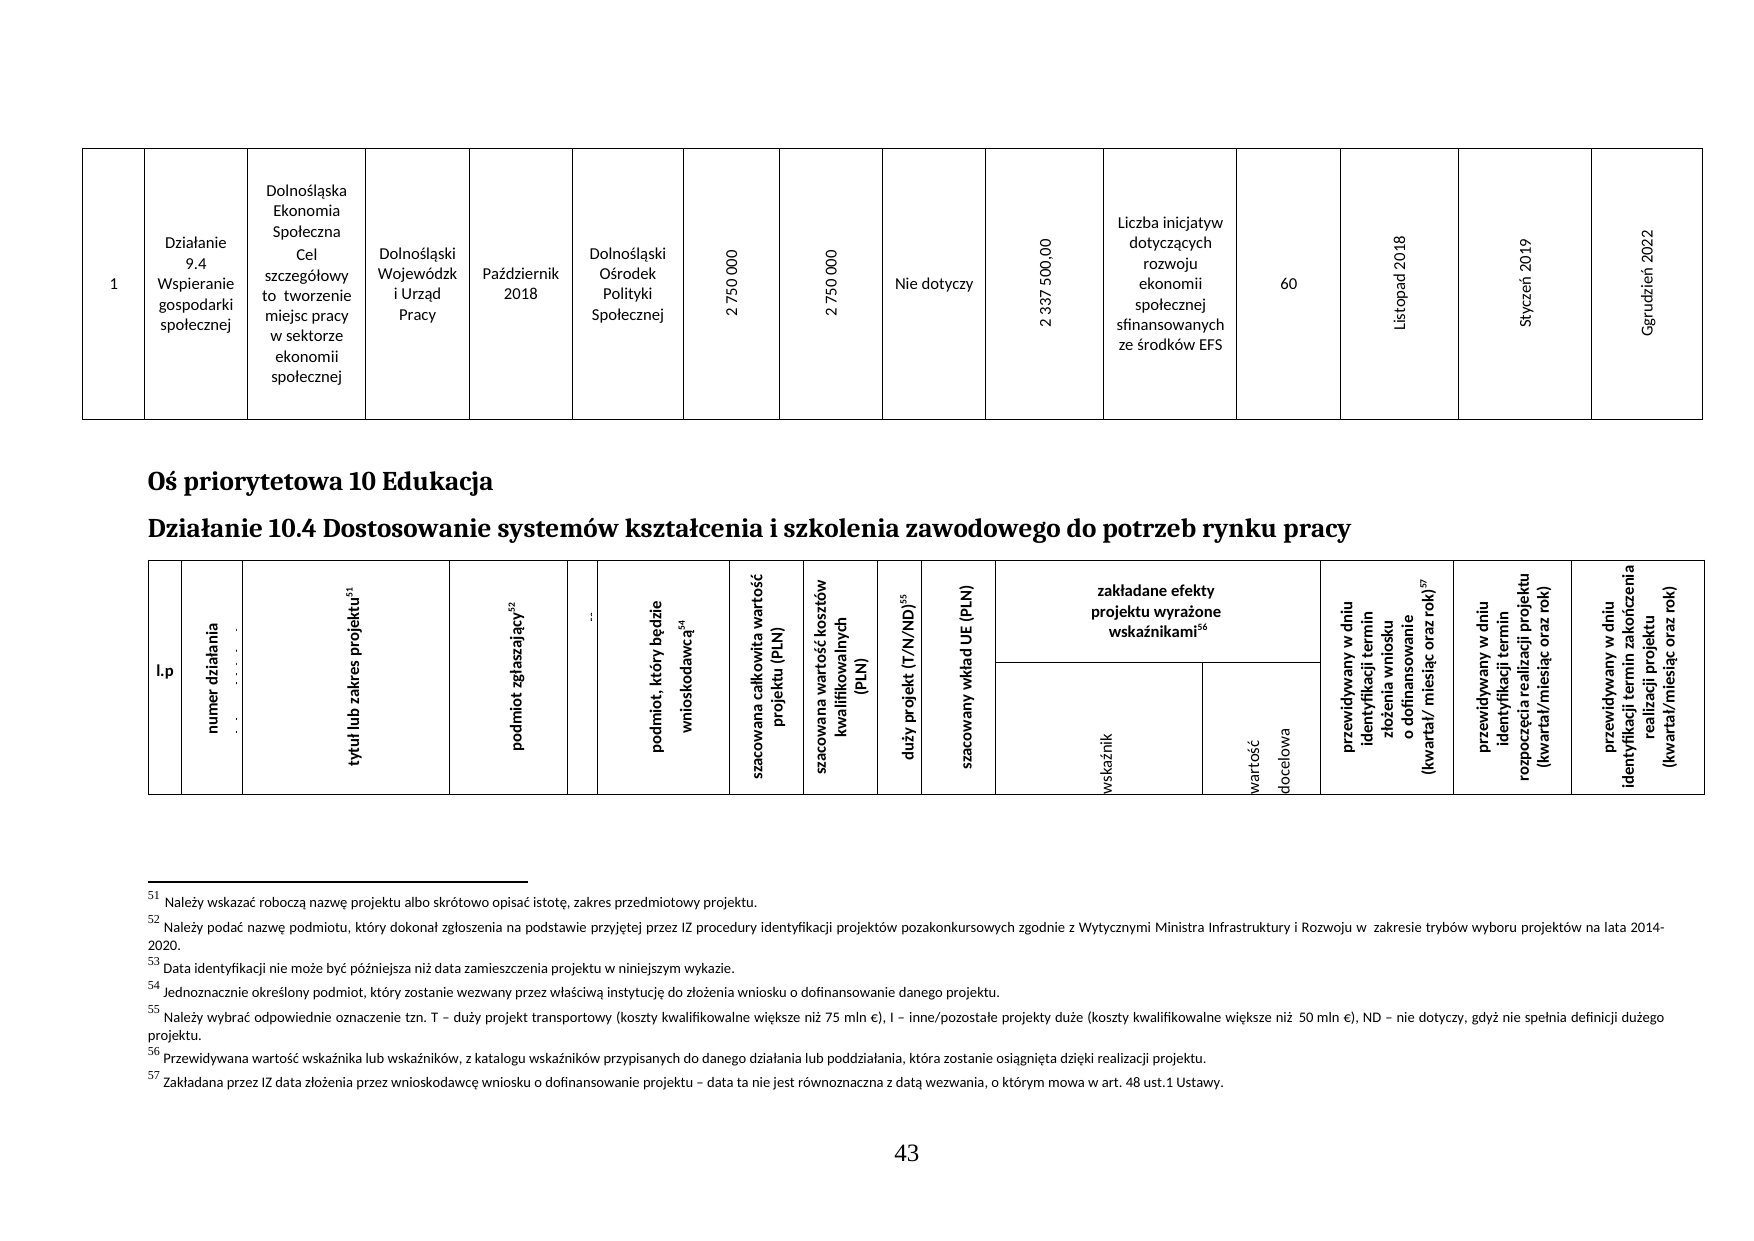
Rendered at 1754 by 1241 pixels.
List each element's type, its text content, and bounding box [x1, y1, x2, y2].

table_header szacowana wartość kosztów kwalifikowalnych (PLN) [804, 561, 877, 794]
table_header numer działania lub poddziałania [182, 561, 242, 794]
table_header l.p [149, 561, 181, 794]
table_cell Działanie 9.4 Wspieranie gospodarki społecznej [145, 149, 247, 418]
table_header szacowana całkowita wartość projektu (PLN) [730, 561, 803, 794]
table_cell 2 750 000 [780, 149, 882, 418]
table_cell wskaźnik [996, 663, 1202, 794]
table_cell 60 [1237, 149, 1340, 418]
table_header przewidywany w dniu identyfikacji termin złożenia wniosku o dofinansowanie (kwartał/ miesiąc oraz rok) [1321, 561, 1453, 794]
table_header przewidywany w dniu identyfikacji termin rozpoczęcia realizacji projektu (kwartał/miesiąc oraz rok) [1454, 561, 1571, 794]
table_cell Liczba inicjatyw dotyczących rozwoju ekonomii społecznej sfinansowanych ze środków EFS [1104, 149, 1236, 418]
subtitle Działanie 10.4 Dostosowanie systemów kształcenia i szkolenia zawodowego do potrzeb rynku pracy [148, 513, 1665, 544]
table_cell Dolnośląski Ośrodek Polityki Społecznej [573, 149, 683, 418]
table_header podmiot, który będzie wnioskodawcą [598, 561, 729, 794]
table_header podmiot zgłaszający [450, 561, 567, 794]
table_cell Dolnośląski Wojewódzki Urząd Pracy [366, 149, 469, 418]
table_header duży projekt (T/N/ND) [878, 561, 921, 794]
table_cell 2 750 000 [684, 149, 779, 418]
table_header przewidywany w dniu identyfikacji termin zakończenia realizacji projektu (kwartał/miesiąc oraz rok) [1572, 561, 1704, 794]
table_header tytuł lub zakres projektu [243, 561, 449, 794]
table_cell Styczeń 2019 [1459, 149, 1591, 418]
table_cell Listopad 2018 [1341, 149, 1458, 418]
table_cell wartość docelowa [1203, 663, 1320, 794]
table_header data identyfikacji [568, 561, 597, 794]
table_header szacowany wkład UE (PLN) [922, 561, 995, 794]
table_cell Nie dotyczy [883, 149, 985, 418]
table_cell Październik 2018 [470, 149, 572, 418]
table_cell 2 337 500,00 [986, 149, 1103, 418]
subtitle Oś priorytetowa 10 Edukacja [148, 466, 1665, 497]
table_cell Ggrudzień 2022 [1592, 149, 1702, 418]
table_cell 1 [83, 149, 144, 418]
table_cell Dolnośląska Ekonomia Społeczna Cel szczegółowy to tworzenie miejsc pracy w sektorze ekonomii społecznej [248, 149, 365, 418]
table_header zakładane efekty projektu wyrażone wskaźnikami [996, 561, 1320, 662]
